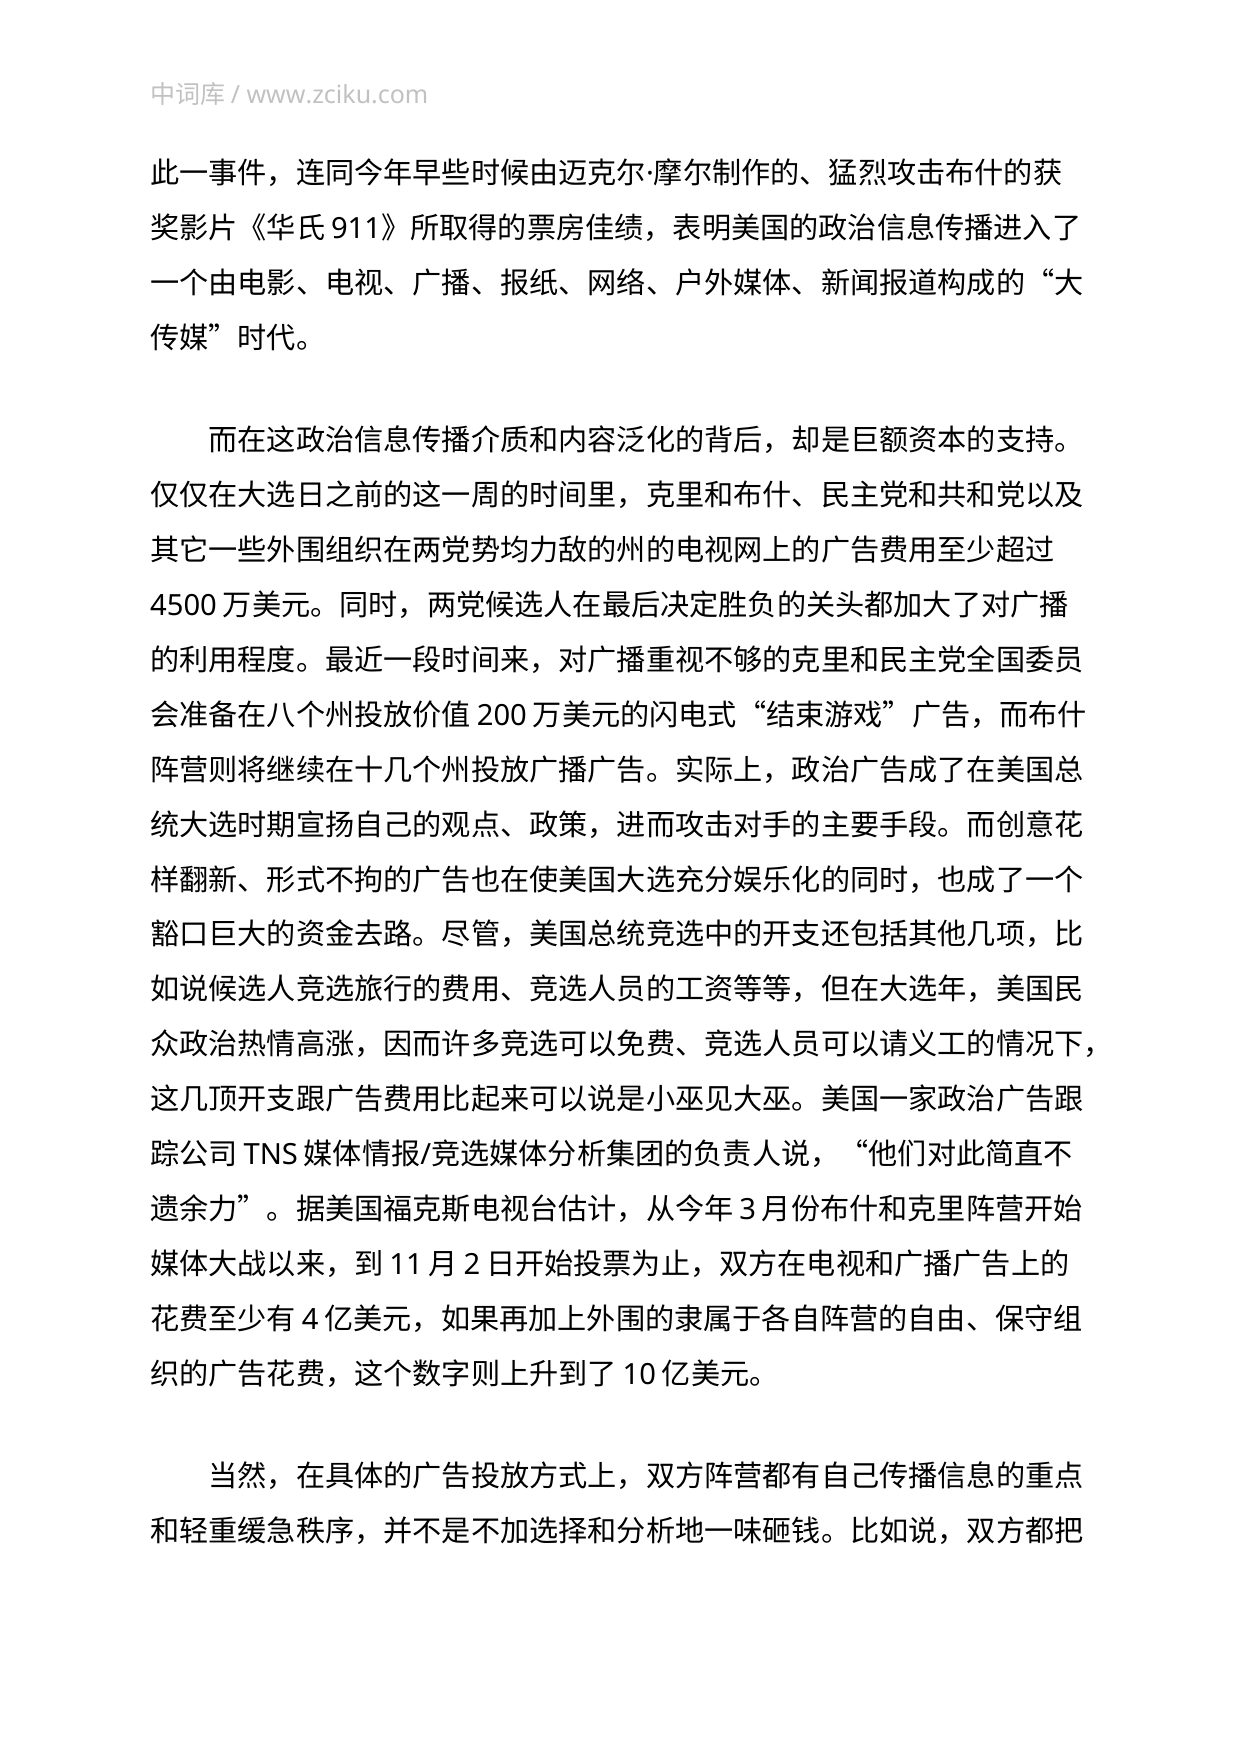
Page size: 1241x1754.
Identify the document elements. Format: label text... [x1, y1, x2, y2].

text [150, 150, 1090, 357]
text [150, 1452, 1090, 1550]
text 而在这政治信息传播介质和内容泛化的背后，却是巨额资本的支持。仅仅在大选日之前的这一周的时间里，克里和布什、民主党和共和党以及其它一些外围组织在两党势均力敌的州的电视网上的广告费用至少超过4500万美元。同时，两党候选人在最后决定胜负的关头都加大了对广播的利用程度。最近一段时间来，对广播重视不够的克里和民主党全国委员会准备在八个州投放价值200万美元的闪电式“结束游戏”广告，而布什阵营则将继续在十几个州投放广播广告。实际上，政治广告成了在美国总统大选时期宣扬自己的观点、政策，进而攻击对手的主要手段。而创意花样翻新、形式不拘的广告也在使美国大选充分娱乐化的同时，也成了一个豁口巨大的资金去路。尽管，美国总统竞选中的开支还包括其他几项，比如说候选人竞选旅行的费用、竞选人员的工资等等，但在大选年，美国民众政治热情高涨，因而许多竞选可以免费、竞选人员可以请义工的情况下，这几顶开支跟广告费用比起来可以说是小巫见大巫。美国一家政治广告跟踪公司TNS媒体情报/竞选媒体分析集团的负责人说，“他们对此简直不遗余力”。据美国福克斯电视台估计，从今年3月份布什和克里阵营开始媒体大战以来，到11月2日开始投票为止，双方在电视和广播广告上的花费至少有4亿美元，如果再加上外围的隶属于各自阵营的自由、保守组织的广告花费，这个数字则上升到了10亿美元。 [150, 417, 1090, 1393]
